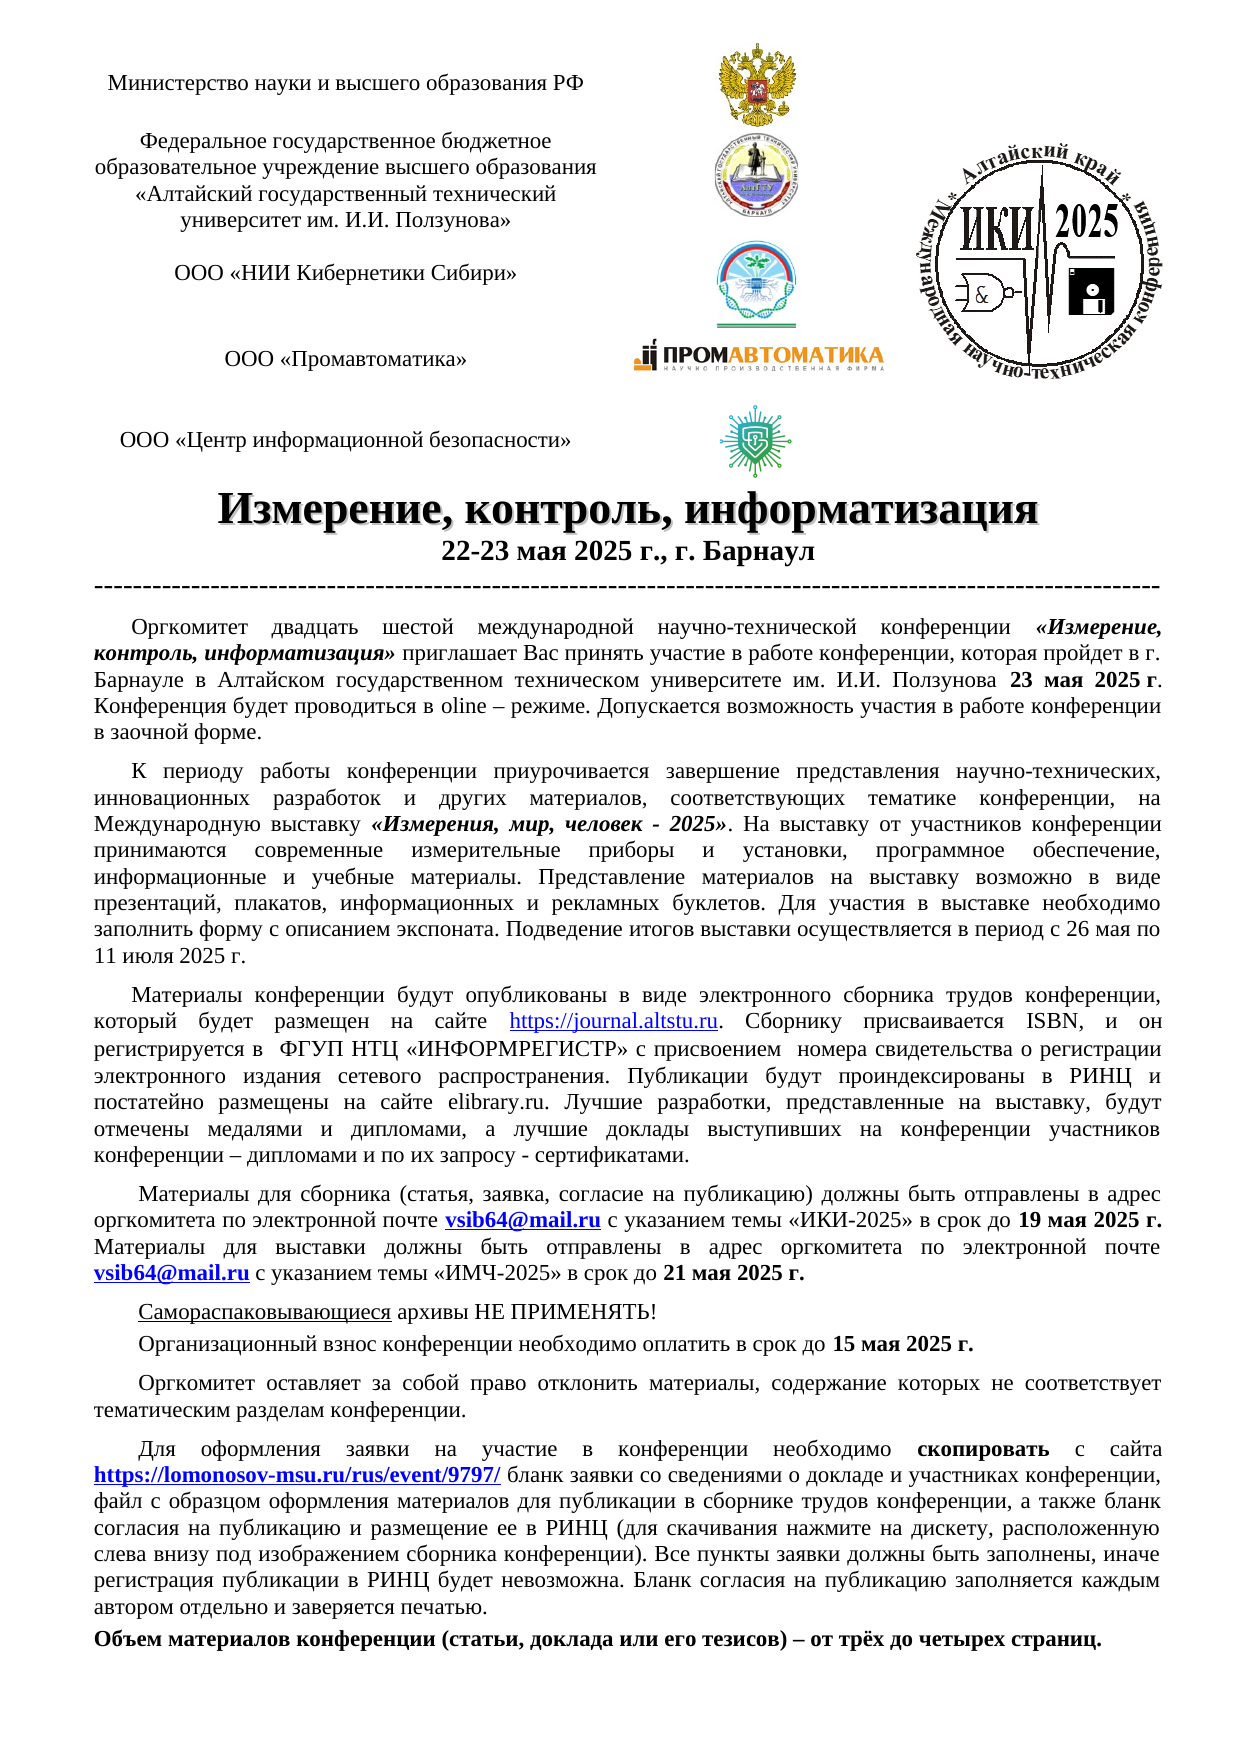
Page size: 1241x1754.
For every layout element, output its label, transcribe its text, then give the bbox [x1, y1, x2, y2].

text Оргкомитет двадцать шестой международной научно-технической конференции «Измерение, контроль, информатизация» приглашает Вас принять участие в работе конференции, которая пройдет в г. Барнауле в Алтайском государственном техническом университете им. И.И. Ползунова 23 мая 2025 г. Конференция будет проводиться в oline – режиме. Допускается возможность участия в работе конференции в заочной форме. [94, 613, 1162, 745]
picture [714, 43, 799, 127]
table_cell ООО «Центр информационной безопасности» [83, 398, 609, 481]
table_header Министерство науки и высшего образования РФ [83, 38, 609, 127]
text Самораспаковывающиеся архивы НЕ ПРИМЕНЯТЬ! [94, 1298, 1162, 1324]
table_cell [609, 398, 904, 481]
table_cell [609, 233, 904, 398]
text -------------------------------------------------------------------------------------------------------------- [94, 567, 1162, 601]
text Материалы конференции будут опубликованы в виде электронного сборника трудов конференции, который будет размещен на сайте https://journal.altstu.ru. Сборнику присваивается ISBN, и он регистрируется в ФГУП НТЦ «ИНФОРМРЕГИСТР» с присвоением номера свидетельства о регистрации электронного издания сетевого распространения. Публикации будут проиндексированы в РИНЦ и постатейно размещены на сайте elibrary.ru. Лучшие разработки, представленные на выставку, будут отмечены медалями и дипломами, а лучшие доклады выступивших на конференции участников конференции – дипломами и по их запросу - сертификатами. [94, 981, 1162, 1167]
table_header [904, 38, 1174, 481]
picture [622, 334, 891, 375]
picture [719, 404, 794, 481]
picture [914, 140, 1163, 379]
table_cell ООО «НИИ Кибернетики Сибири» ООО «Промавтоматика» [83, 233, 609, 398]
table_cell Федеральное государственное бюджетное образовательное учреждение высшего образования «Алтайский государственный технический университет им. И.И. Ползунова» [83, 127, 609, 232]
text Объем материалов конференции (статьи, доклада или его тезисов) – от трёх до четырех страниц. [94, 1625, 1162, 1652]
picture [714, 133, 799, 217]
picture [716, 238, 797, 328]
table_cell [609, 127, 904, 232]
text Организационный взнос конференции необходимо оплатить в срок до 15 мая 2025 г. [94, 1331, 1162, 1357]
text Материалы для сборника (статья, заявка, согласие на публикацию) должны быть отправлены в адрес оргкомитета по электронной почте vsib64@mail.ru с указанием темы «ИКИ-2025» в срок до 19 мая 2025 г. Материалы для выставки должны быть отправлены в адрес оргкомитета по электронной почте с указанием темы «ИМЧ-2025» в срок до 21 мая 2025 г. [94, 1180, 1162, 1285]
text 22-23 мая 2025 г., г. Барнаул [94, 533, 1162, 567]
table_header [609, 38, 904, 127]
text К периоду работы конференции приурочивается завершение представления научно-технических, инновационных разработок и других материалов, соответствующих тематике конференции, на Международную выставку «Измерения, мир, человек - 2025». На выставку от участников конференции принимаются современные измерительные приборы и установки, программное обеспечение, информационные и учебные материалы. Представление материалов на выставку возможно в виде презентаций, плакатов, информационных и рекламных буклетов. Для участия в выставке необходимо заполнить форму с описанием экспоната. Подведение итогов выставки осуществляется в период с 26 мая по 11 июля 2025 г. [94, 757, 1162, 968]
text Оргкомитет оставляет за собой право отклонить материалы, содержание которых не соответствует тематическим разделам конференции. [94, 1369, 1162, 1422]
text Для оформления заявки на участие в конференции необходимо скопировать с сайта https://lomonosov-msu.ru/rus/event/9797/ бланк заявки со сведениями о докладе и участниках конференции, файл с образцом оформления материалов для публикации в сборнике трудов конференции, а также бланк согласия на публикацию и размещение ее в РИНЦ (для скачивания нажмите на дискету, расположенную слева внизу под изображением сборника конференции). Все пункты заявки должны быть заполнены, иначе регистрация публикации в РИНЦ будет невозможна. Бланк согласия на публикацию заполняется каждым автором отдельно и заверяется печатью. [94, 1434, 1162, 1619]
text Измерение, контроль, информатизация [94, 481, 1162, 533]
